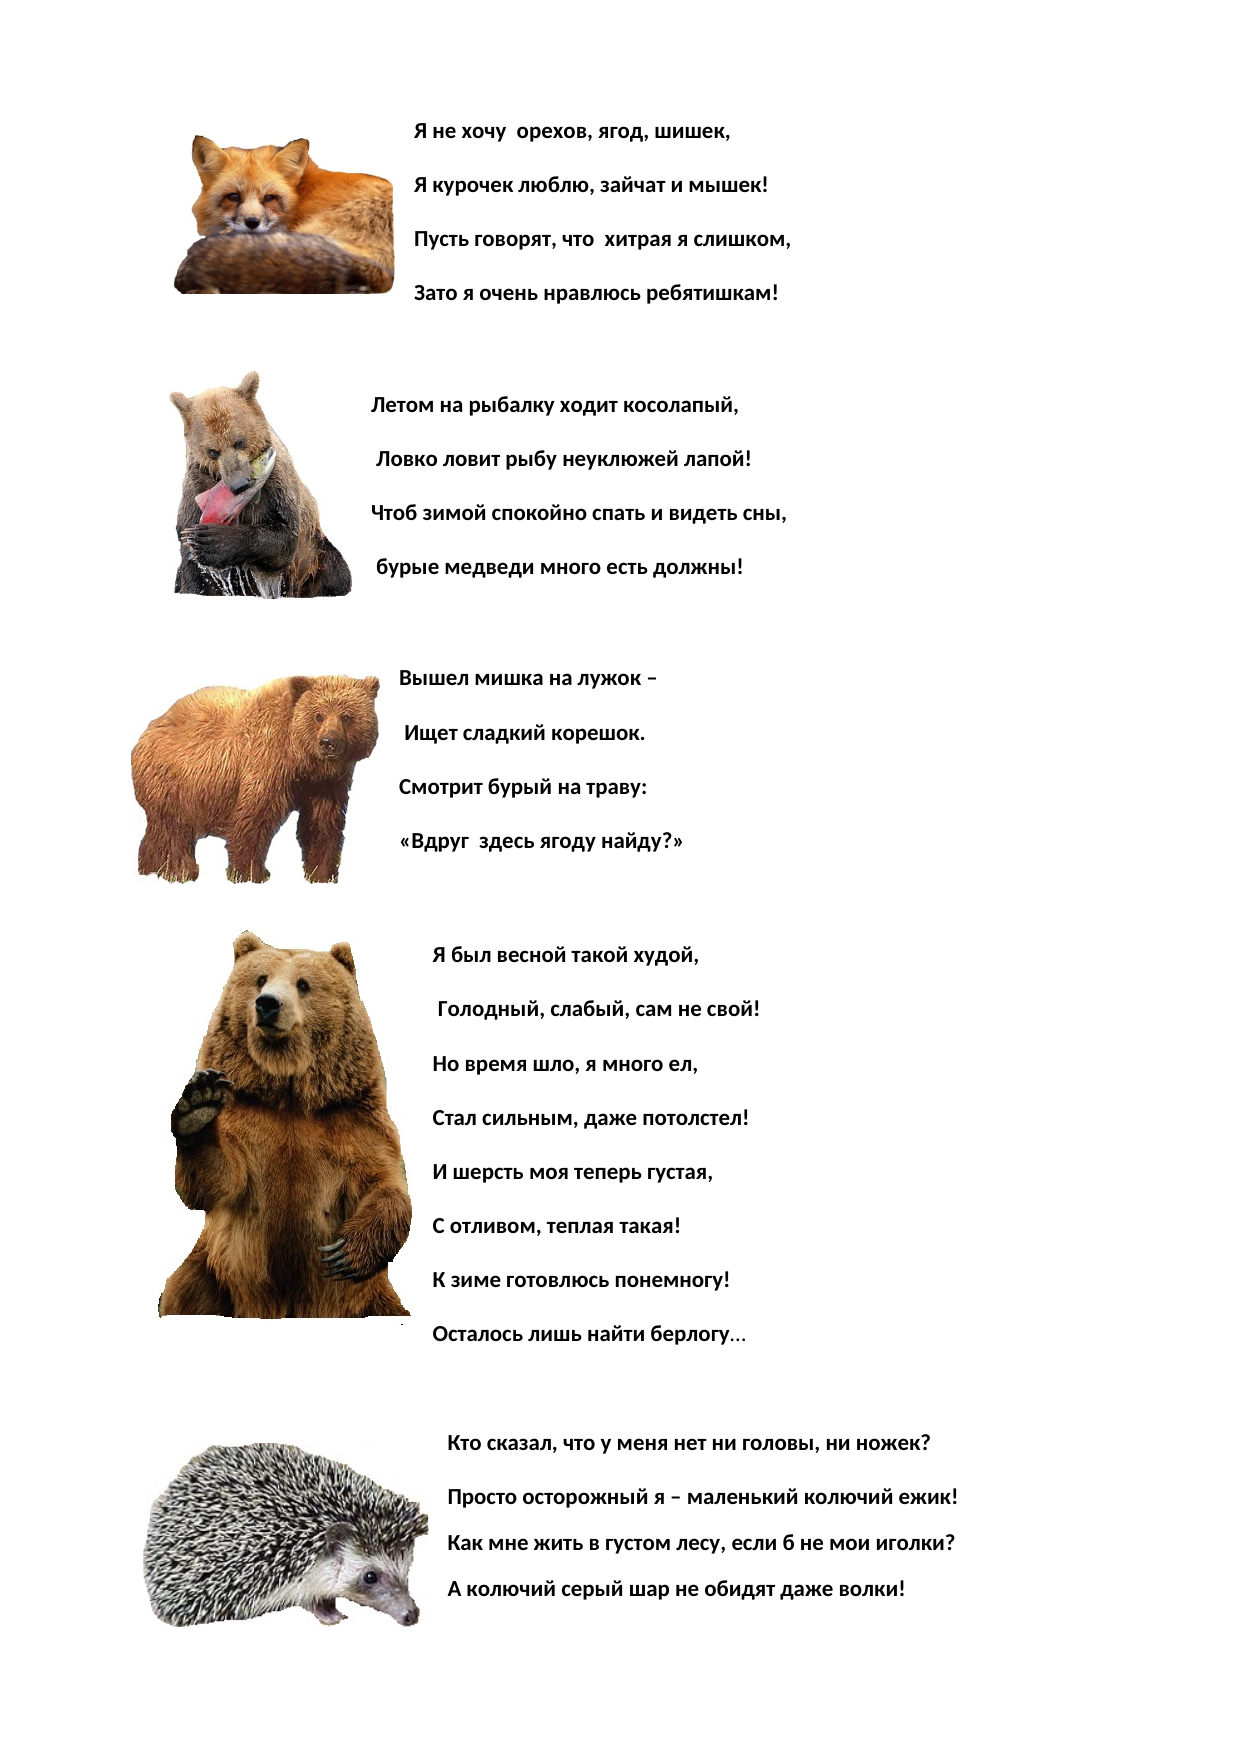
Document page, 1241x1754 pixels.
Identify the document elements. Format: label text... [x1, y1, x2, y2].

text Пусть говорят, что хитрая я слишком, [396, 226, 1034, 251]
text Зато я очень нравлюсь ребятишкам! [177, 281, 1034, 306]
text Я курочек люблю, зайчат и мышек! [396, 172, 1034, 197]
text Я не хочу орехов, ягод, шишек, [177, 118, 1034, 143]
text Ловко ловит рыбу неуклюжей лапой! [353, 446, 1034, 471]
text К зиме готовлюсь понемногу! [414, 1268, 1034, 1293]
text Осталось лишь найти берлогу… [177, 1322, 1034, 1347]
text Я был весной такой худой, [414, 940, 1034, 968]
text А колючий серый шар не обидят даже волки! [429, 1576, 1240, 1601]
text Чтоб зимой спокойно спать и видеть сны, [353, 500, 1034, 525]
text Кто сказал, что у меня нет ни головы, ни ножек? [177, 1430, 1034, 1455]
picture [143, 1443, 429, 1627]
picture [131, 671, 381, 884]
text Голодный, слабый, сам не свой! [414, 997, 1034, 1022]
text Как мне жить в густом лесу, если б не мои иголки? [429, 1530, 1240, 1555]
picture [167, 360, 353, 602]
text Смотрит бурый на траву: [381, 774, 1034, 799]
text И шерсть моя теперь густая, [414, 1159, 1034, 1184]
text Просто осторожный я – маленький колючий ежик! [429, 1484, 1240, 1509]
picture [164, 135, 396, 294]
text бурые медведи много есть должны! [353, 554, 1034, 579]
text Летом на рыбалку ходит косолапый, [353, 392, 1034, 417]
text Ищет сладкий корешок. [381, 720, 1034, 745]
text С отливом, теплая такая! [414, 1213, 1034, 1238]
text Но время шло, я много ел, [414, 1051, 1034, 1076]
picture [151, 927, 414, 1328]
text Стал сильным, даже потолстел! [414, 1105, 1034, 1130]
text Вышел мишка на лужок – [177, 666, 1034, 691]
text «Вдруг здесь ягоду найду?» [381, 828, 1034, 853]
